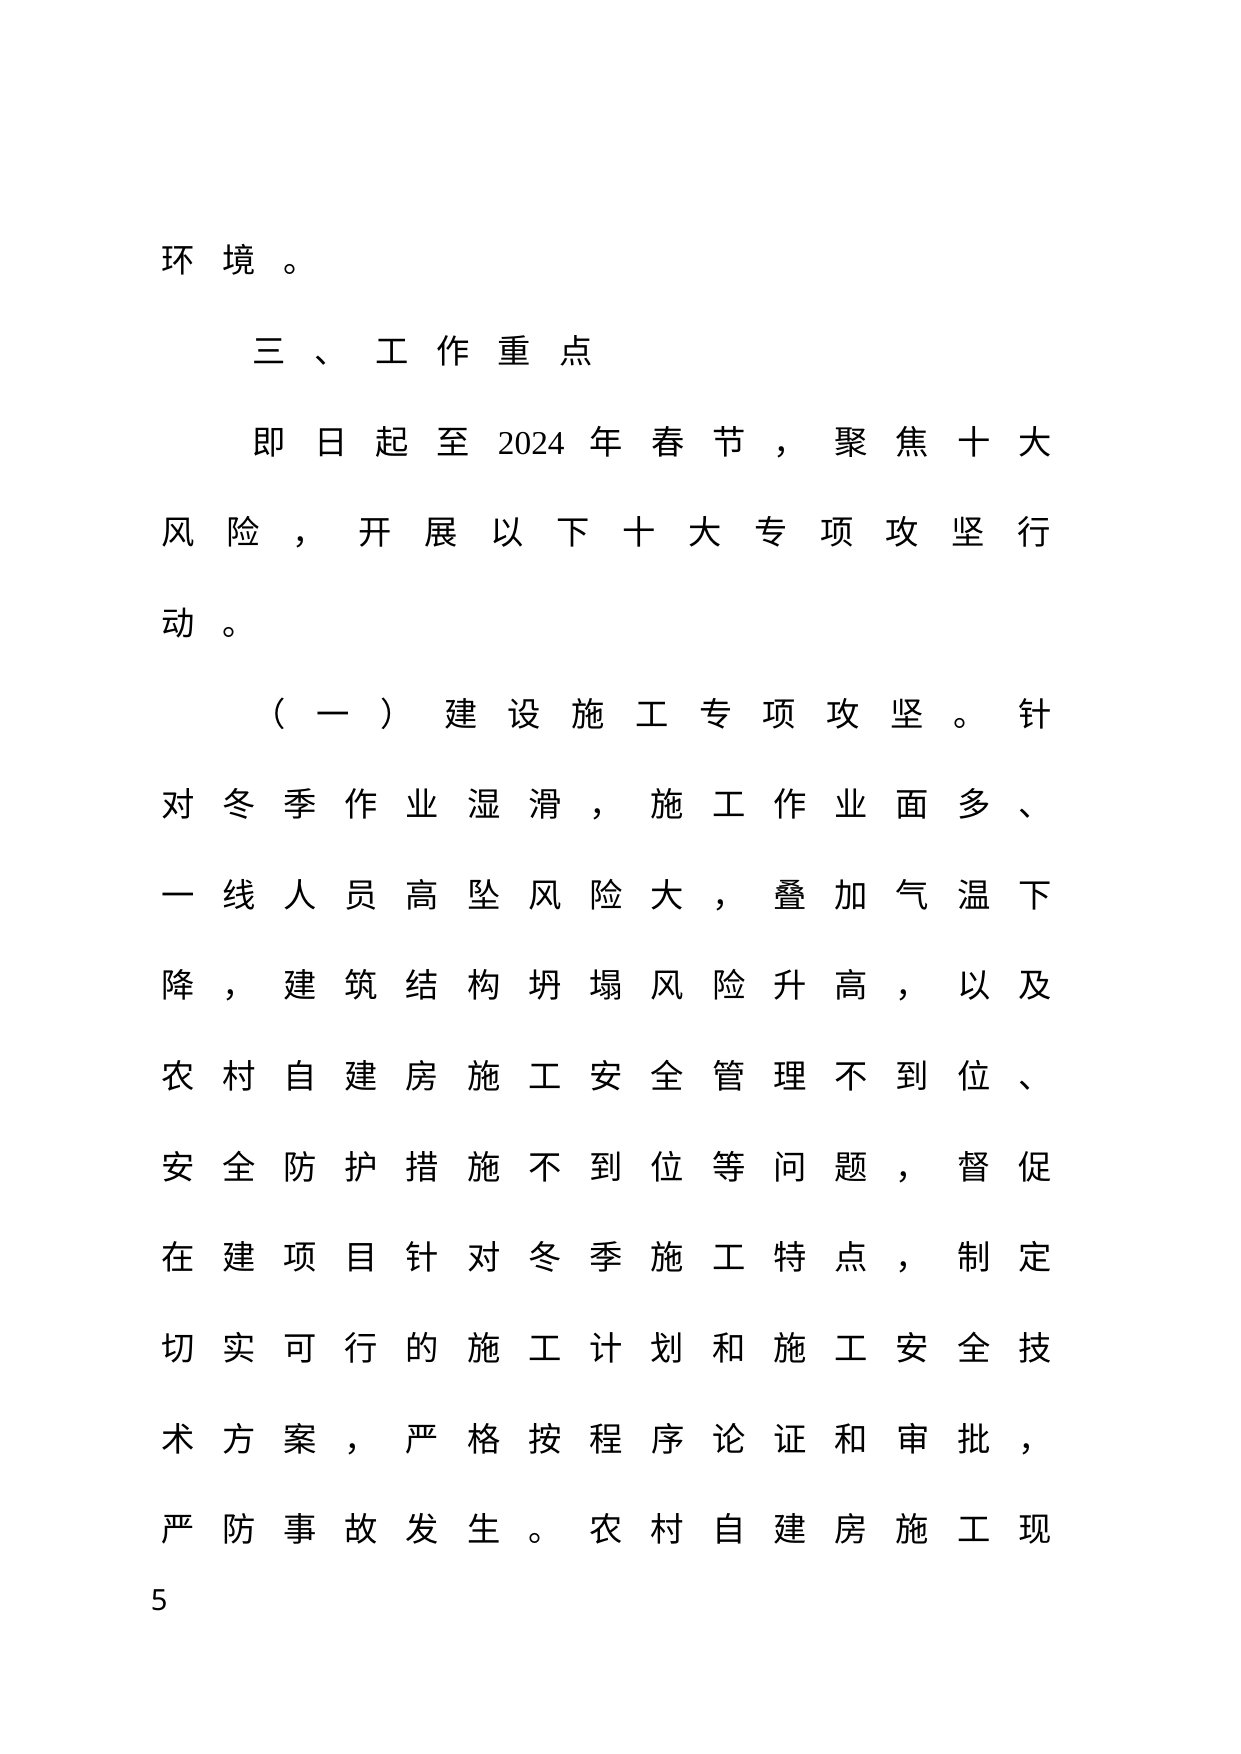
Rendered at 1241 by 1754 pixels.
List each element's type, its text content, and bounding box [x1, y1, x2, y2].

text 三、工作重点 [161, 304, 1079, 394]
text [161, 666, 1079, 1572]
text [161, 213, 1079, 304]
text 即日起至2024年春节，聚焦十大风险，开展以下十大专项攻坚行动。 [161, 394, 1079, 666]
